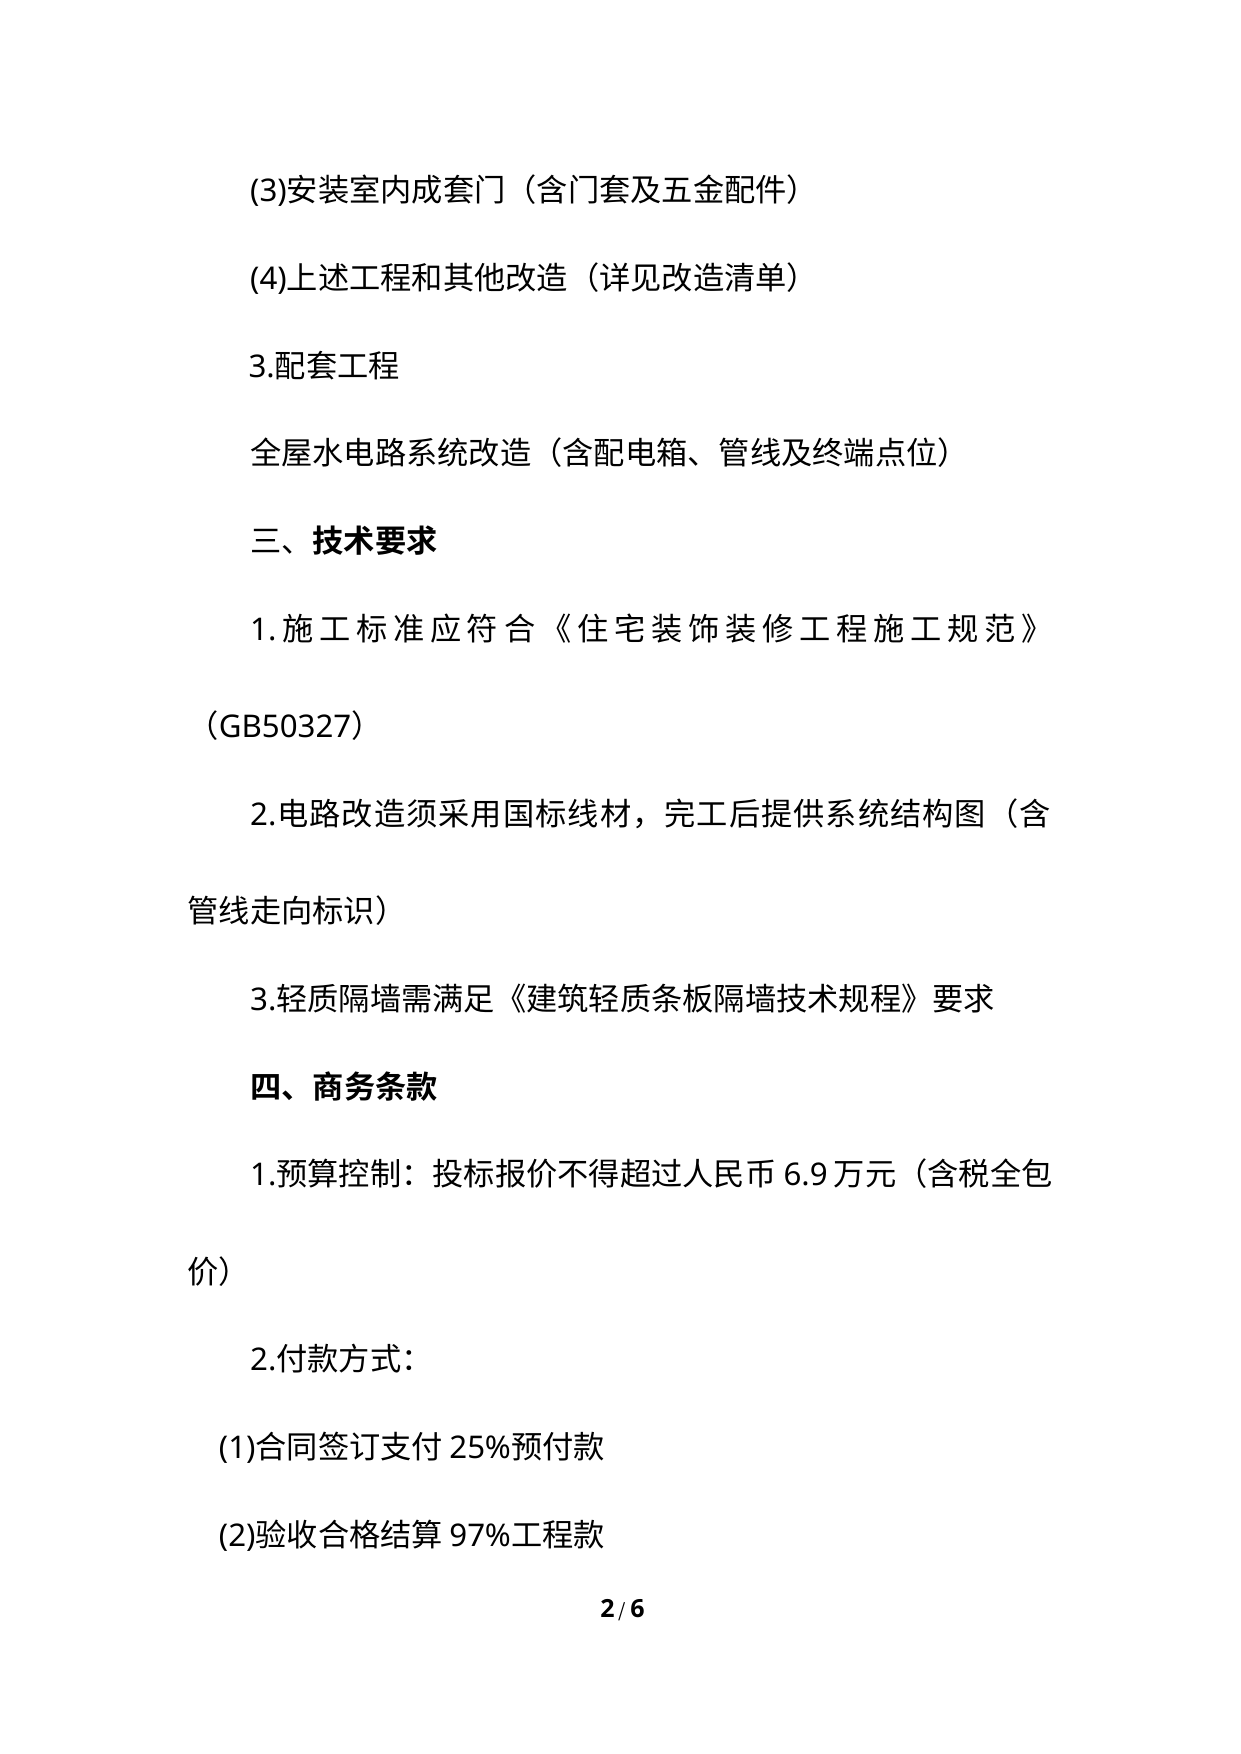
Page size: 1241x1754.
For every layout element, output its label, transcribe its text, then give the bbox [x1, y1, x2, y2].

text 三、技术要求 [187, 506, 1053, 571]
text (2)验收合格结算97%工程款 [187, 1500, 1053, 1565]
text 2.付款方式： [187, 1324, 1053, 1389]
text 2.电路改造须采用国标线材，完工后提供系统结构图（含管线走向标识） [187, 779, 1053, 942]
text 3.轻质隔墙需满足《建筑轻质条板隔墙技术规程》要求 [187, 964, 1053, 1029]
text (3)安装室内成套门（含门套及五金配件） [187, 156, 1053, 221]
text 3.配套工程 [217, 331, 1053, 396]
text 四、商务条款 [187, 1052, 1053, 1117]
text 1.预算控制：投标报价不得超过人民币6.9万元（含税全包价） [187, 1139, 1053, 1302]
text (4)上述工程和其他改造（详见改造清单） [187, 243, 1053, 308]
text 全屋水电路系统改造（含配电箱、管线及终端点位） [187, 419, 1053, 484]
text (1)合同签订支付25%预付款 [187, 1412, 1053, 1477]
text 1.施工标准应符合《住宅装饰装修工程施工规范》（GB50327） [187, 594, 1053, 756]
